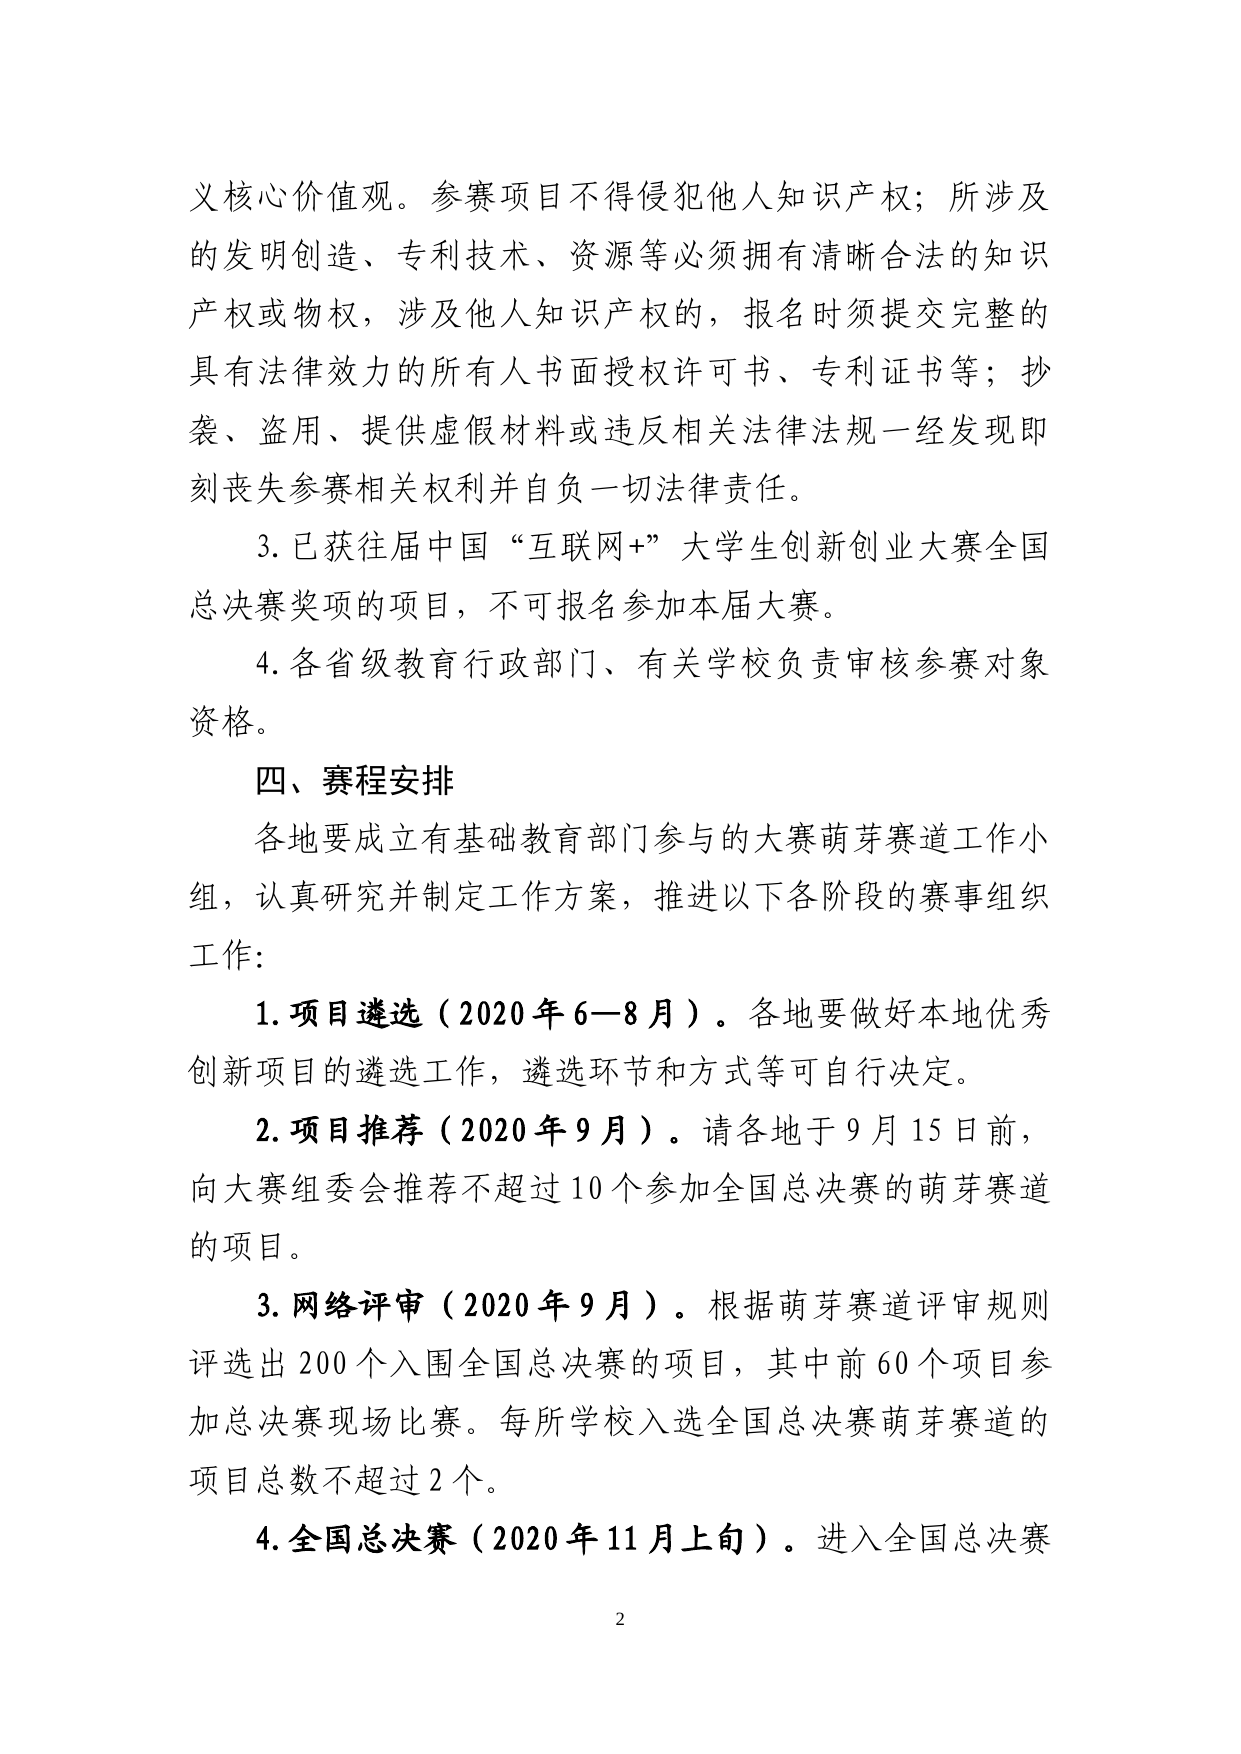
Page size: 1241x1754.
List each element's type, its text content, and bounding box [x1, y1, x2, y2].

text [187, 1504, 1053, 1562]
text 4.各省级教育行政部门、有关学校负责审核参赛对象资格。 [187, 629, 1053, 745]
text 3.网络评审（2020年9月）。根据萌芽赛道评审规则评选出200个入围全国总决赛的项目，其中前60个项目参加总决赛现场比赛。每所学校入选全国总决赛萌芽赛道的项目总数不超过2个。 [187, 1270, 1053, 1504]
text 3.已获往届中国“互联网+”大学生创新创业大赛全国总决赛奖项的项目，不可报名参加本届大赛。 [187, 512, 1053, 629]
text 四、赛程安排 [187, 745, 1053, 804]
text 各地要成立有基础教育部门参与的大赛萌芽赛道工作小组，认真研究并制定工作方案，推进以下各阶段的赛事组织工作： [187, 804, 1053, 979]
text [187, 162, 1053, 512]
text 2.项目推荐（2020年9月）。请各地于9月15日前，向大赛组委会推荐不超过10个参加全国总决赛的萌芽赛道的项目。 [187, 1095, 1053, 1270]
text 1.项目遴选（2020年6—8月）。各地要做好本地优秀创新项目的遴选工作，遴选环节和方式等可自行决定。 [187, 979, 1053, 1095]
